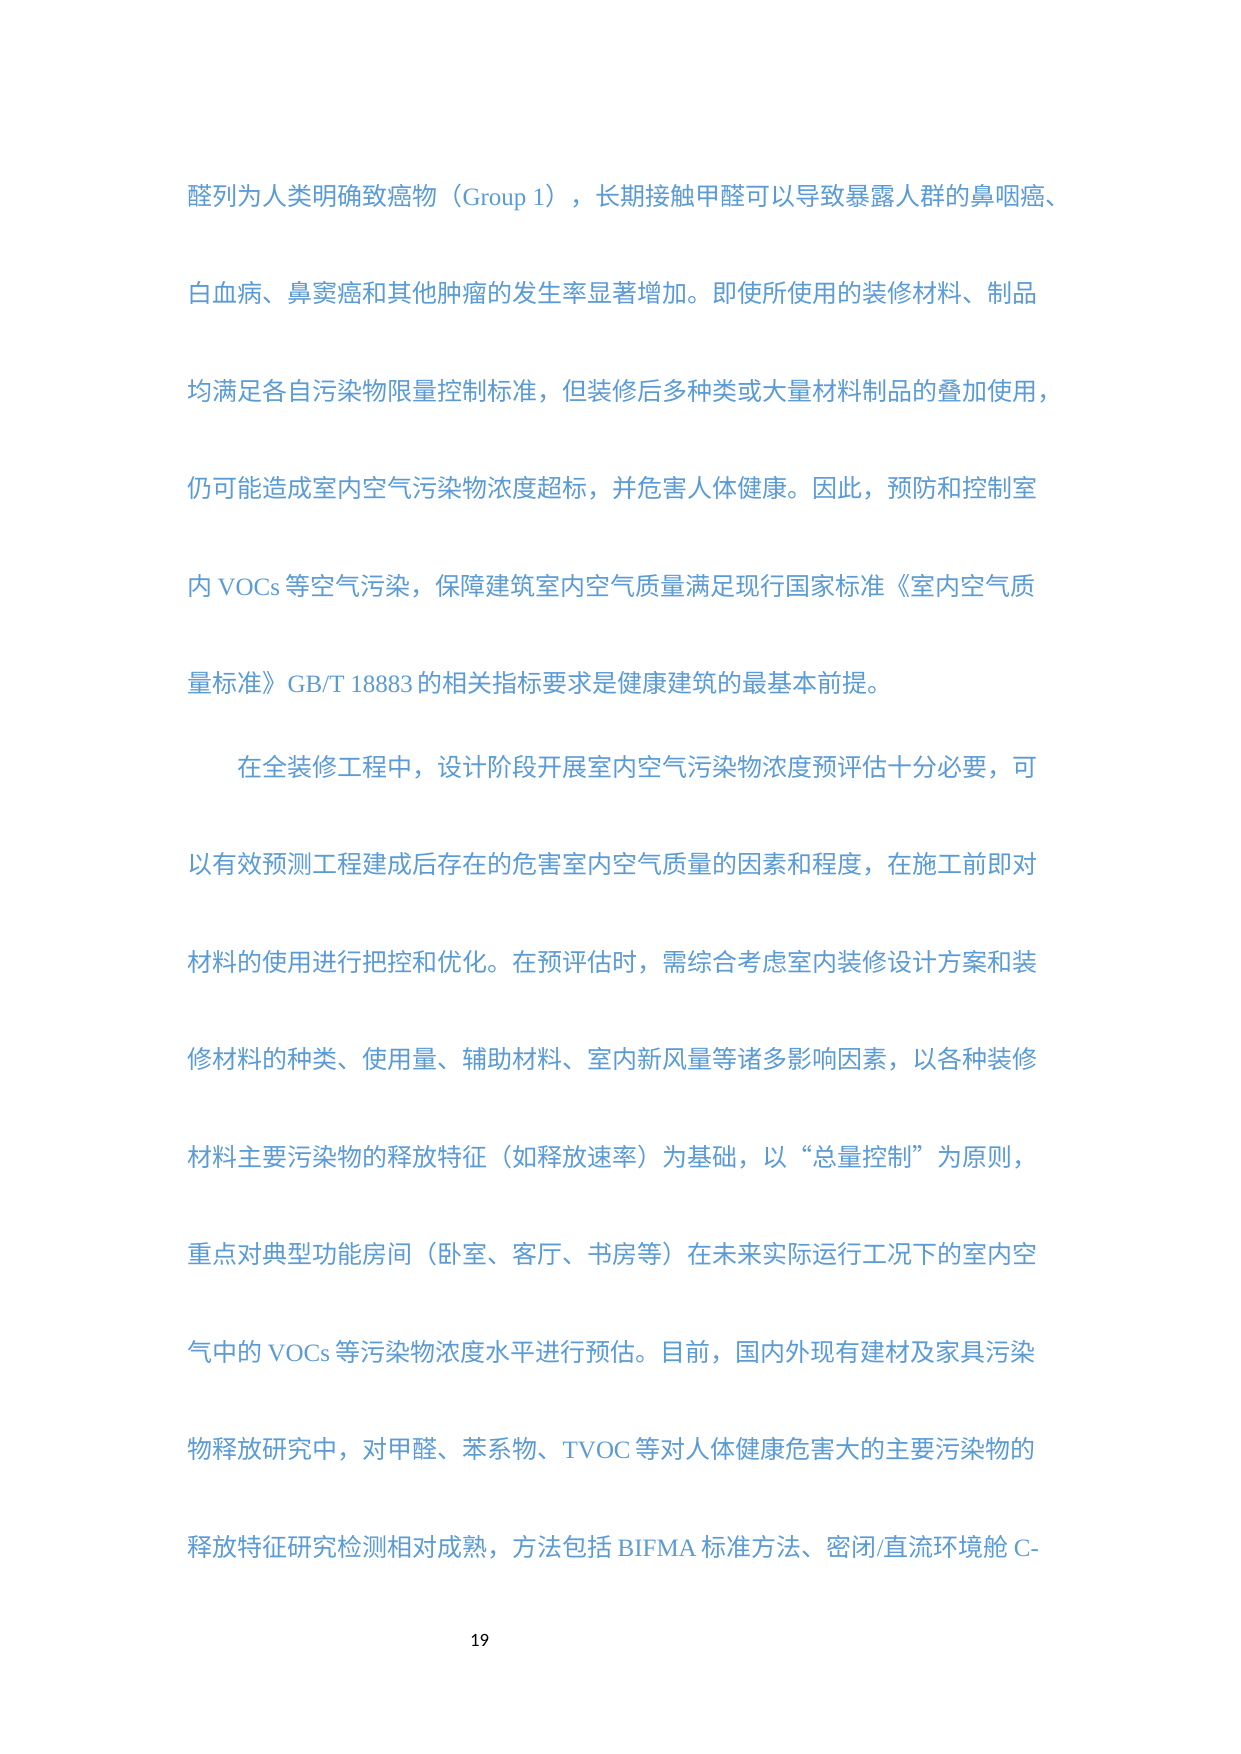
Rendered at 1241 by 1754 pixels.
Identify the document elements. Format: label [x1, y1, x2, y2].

text [187, 162, 1053, 714]
text [187, 733, 1053, 1578]
